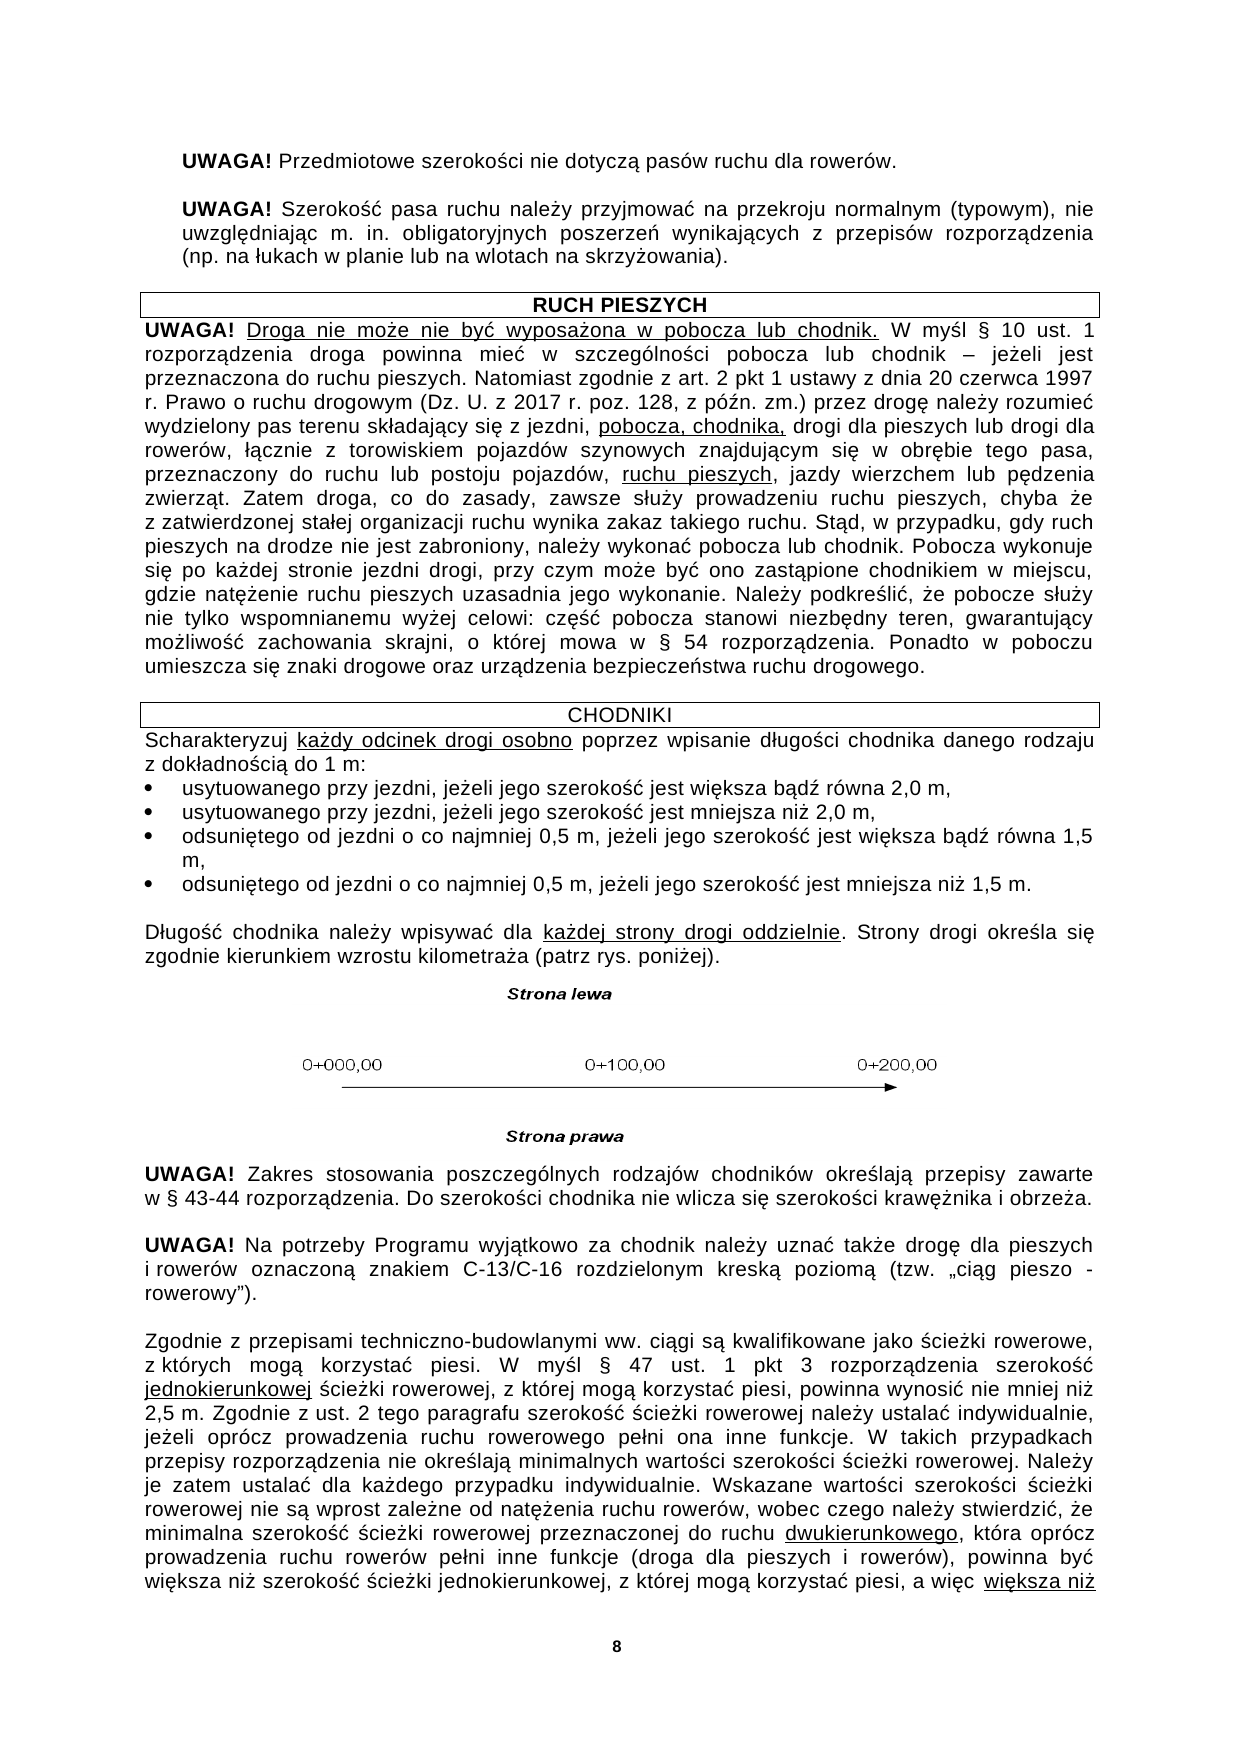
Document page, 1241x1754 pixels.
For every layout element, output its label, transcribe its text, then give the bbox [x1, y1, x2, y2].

text Scharakteryzuj każdy odcinek drogi osobno poprzez wpisanie długości chodnika danego rodzaju z dokładnością do 1 m: [144, 728, 1095, 776]
list usytuowanego przy jezdni, jeżeli jego szerokość jest większa bądź równa 2,0 m, [144, 776, 1095, 800]
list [144, 1329, 1095, 1593]
text UWAGA! Droga nie może nie być wyposażona w pobocza lub chodnik. W myśl § 10 ust. 1 rozporządzenia droga powinna mieć w szczególności pobocza lub chodnik – jeżeli jest przeznaczona do ruchu pieszych. Natomiast zgodnie z art. 2 pkt 1 ustawy z dnia 20 czerwca 1997 r. Prawo o ruchu drogowym (Dz. U. z 2017 r. poz. 128, z późn. zm.) przez drogę należy rozumieć wydzielony pas terenu składający się z jezdni, pobocza, chodnika, drogi dla pieszych lub drogi dla rowerów, łącznie z torowiskiem pojazdów szynowych znajdującym się w obrębie tego pasa, przeznaczony do ruchu lub postoju pojazdów, ruchu pieszych, jazdy wierzchem lub pędzenia zwierząt. Zatem droga, co do zasady, zawsze służy prowadzeniu ruchu pieszych, chyba że z zatwierdzonej stałej organizacji ruchu wynika zakaz takiego ruchu. Stąd, w przypadku, gdy ruch pieszych na drodze nie jest zabroniony, należy wykonać pobocza lub chodnik. Pobocza wykonuje się po każdej stronie jezdni drogi, przy czym może być ono zastąpione chodnikiem w miejscu, gdzie natężenie ruchu pieszych uzasadnia jego wykonanie. Należy podkreślić, że pobocze służy nie tylko wspomnianemu wyżej celowi: część pobocza stanowi niezbędny teren, gwarantujący możliwość zachowania skrajni, o której mowa w § 54 rozporządzenia. Ponadto w poboczu umieszcza się znaki drogowe oraz urządzenia bezpieczeństwa ruchu drogowego. [144, 318, 1095, 678]
list usytuowanego przy jezdni, jeżeli jego szerokość jest mniejsza niż 2,0 m, [144, 800, 1095, 824]
list Długość chodnika należy wpisywać dla każdej strony drogi oddzielnie. Strony drogi określa się zgodnie kierunkiem wzrostu kilometraża (patrz rys. poniżej). [144, 920, 1095, 968]
list odsuniętego od jezdni o co najmniej 0,5 m, jeżeli jego szerokość jest większa bądź równa 1,5 m, [144, 824, 1095, 872]
list UWAGA! Na potrzeby Programu wyjątkowo za chodnik należy uznać także drogę dla pieszych i rowerów oznaczoną znakiem C-13/C-16 rozdzielonym kreską poziomą (tzw. „ciąg pieszo -rowerowy”). [144, 1233, 1095, 1305]
list odsuniętego od jezdni o co najmniej 0,5 m, jeżeli jego szerokość jest mniejsza niż 1,5 m. [144, 872, 1095, 896]
picture [292, 967, 948, 1162]
table_header RUCH PIESZYCH [141, 293, 1099, 317]
table_header CHODNIKI [141, 703, 1099, 727]
list UWAGA! Zakres stosowania poszczególnych rodzajów chodników określają przepisy zawarte w § 43-44 rozporządzenia. Do szerokości chodnika nie wlicza się szerokości krawężnika i obrzeża. [144, 1161, 1095, 1209]
list UWAGA! Przedmiotowe szerokości nie dotyczą pasów ruchu dla rowerów. [182, 148, 1095, 172]
list UWAGA! Szerokość pasa ruchu należy przyjmować na przekroju normalnym (typowym), nie uwzględniając m. in. obligatoryjnych poszerzeń wynikających z przepisów rozporządzenia (np. na łukach w planie lub na wlotach na skrzyżowania). [182, 196, 1095, 268]
